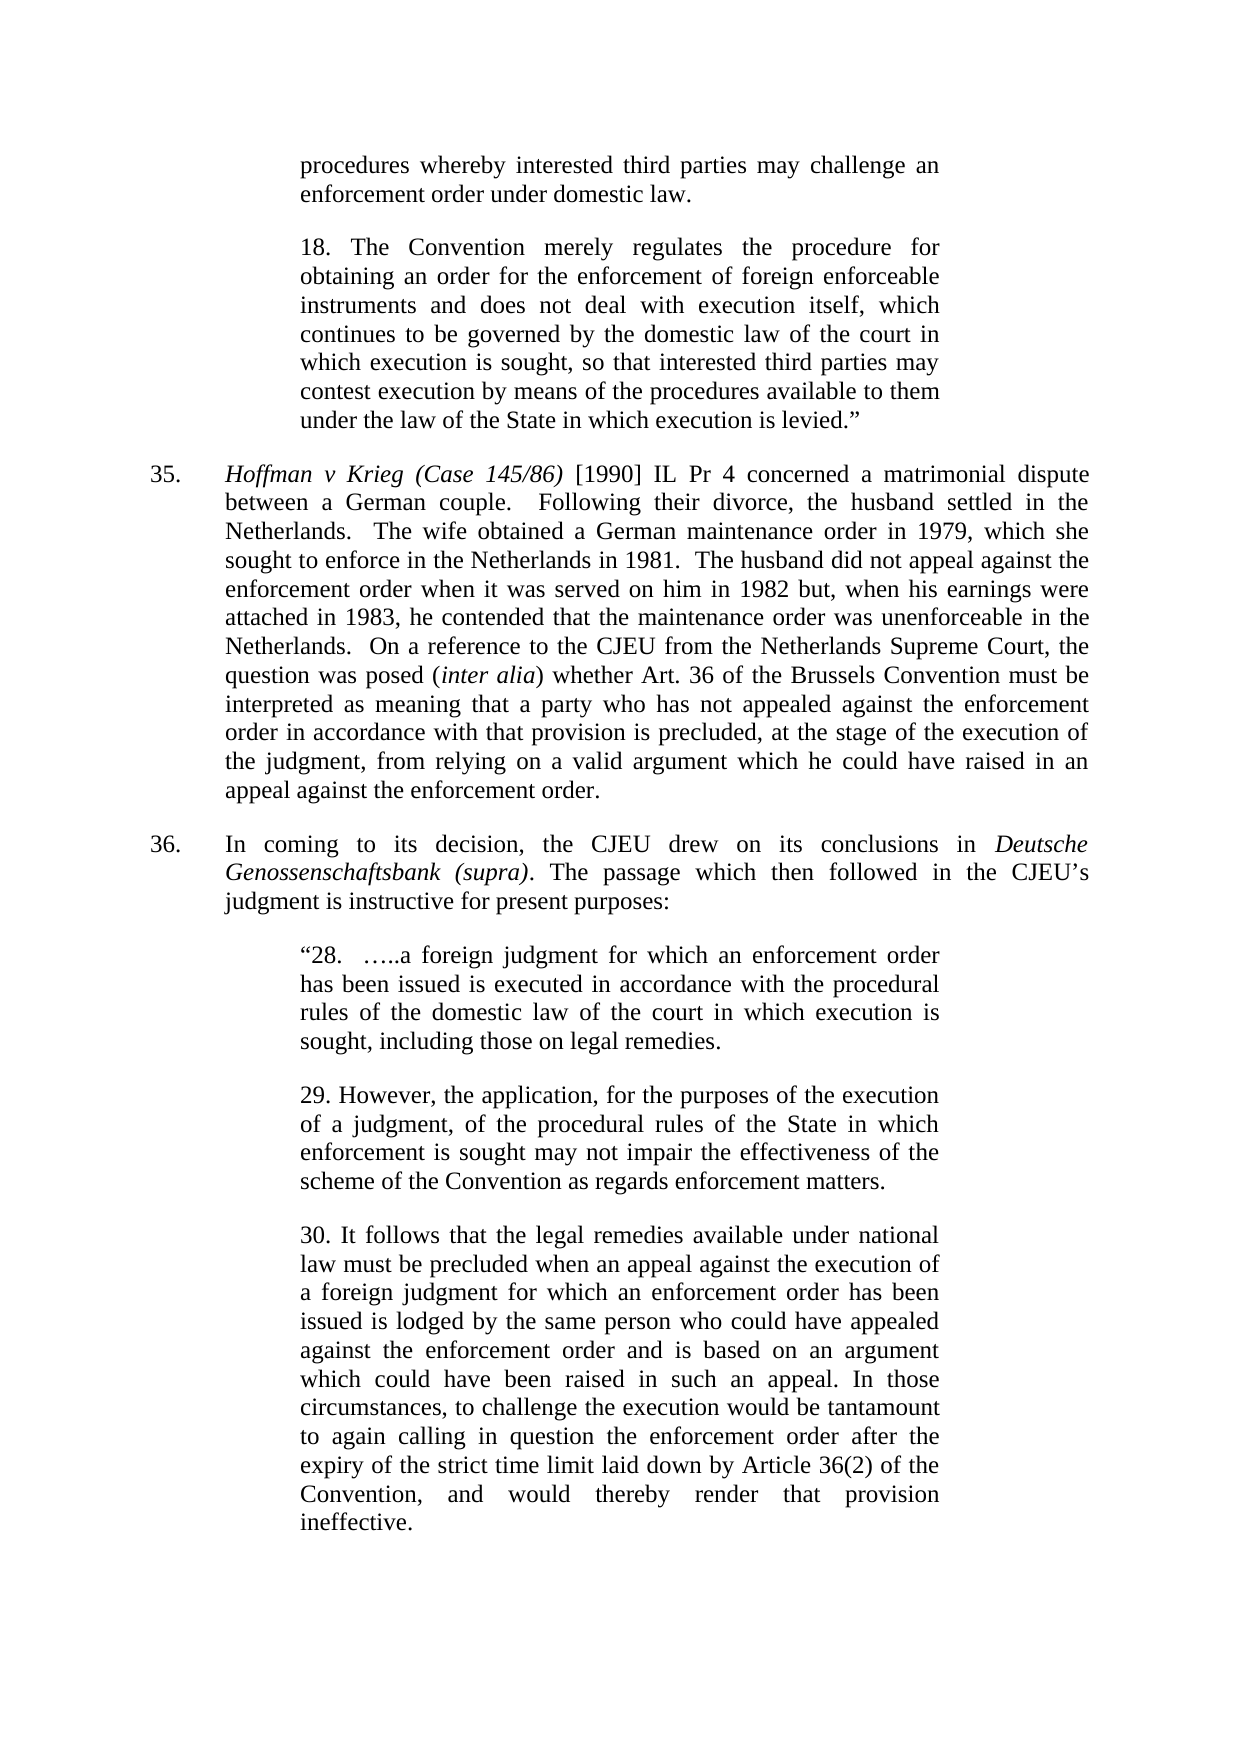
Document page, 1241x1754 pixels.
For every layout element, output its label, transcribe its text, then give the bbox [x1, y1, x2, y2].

text Hoffman v Krieg (Case 145/86) [1990] IL Pr 4 concerned a matrimonial dispute between a German couple. Following their divorce, the husband settled in the Netherlands. The wife obtained a German maintenance order in 1979, which she sought to enforce in the Netherlands in 1981. The husband did not appeal against the enforcement order when it was served on him in 1982 but, when his earnings were attached in 1983, he contended that the maintenance order was unenforceable in the Netherlands. On a reference to the CJEU from the Netherlands Supreme Court, the question was posed (inter alia) whether Art. 36 of the Brussels Convention must be interpreted as meaning that a party who has not appealed against the enforcement order in accordance with that provision is precluded, at the stage of the execution of the judgment, from relying on a valid argument which he could have raised in an appeal against the enforcement order. [150, 459, 1090, 804]
text 29. However, the application, for the purposes of the execution of a judgment, of the procedural rules of the State in which enforcement is sought may not impair the effectiveness of the scheme of the Convention as regards enforcement matters. [300, 1080, 940, 1195]
text 18. The Convention merely regulates the procedure for obtaining an order for the enforcement of foreign enforceable instruments and does not deal with execution itself, which continues to be governed by the domestic law of the court in which execution is sought, so that interested third parties may contest execution by means of the procedures available to them under the law of the State in which execution is levied.” [300, 232, 940, 434]
text In coming to its decision, the CJEU drew on its conclusions in Deutsche Genossenschaftsbank (supra). The passage which then followed in the CJEU’s judgment is instructive for present purposes: [150, 829, 1090, 915]
text “28. …..a foreign judgment for which an enforcement order has been issued is executed in accordance with the procedural rules of the domestic law of the court in which execution is sought, including those on legal remedies. [300, 940, 940, 1055]
text 30. It follows that the legal remedies available under national law must be precluded when an appeal against the execution of a foreign judgment for which an enforcement order has been issued is lodged by the same person who could have appealed against the enforcement order and is based on an argument which could have been raised in such an appeal. In those circumstances, to challenge the execution would be tantamount to again calling in question the enforcement order after the expiry of the strict time limit laid down by Article 36(2) of the Convention, and would thereby render that provision ineffective. [300, 1220, 940, 1536]
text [300, 150, 940, 207]
